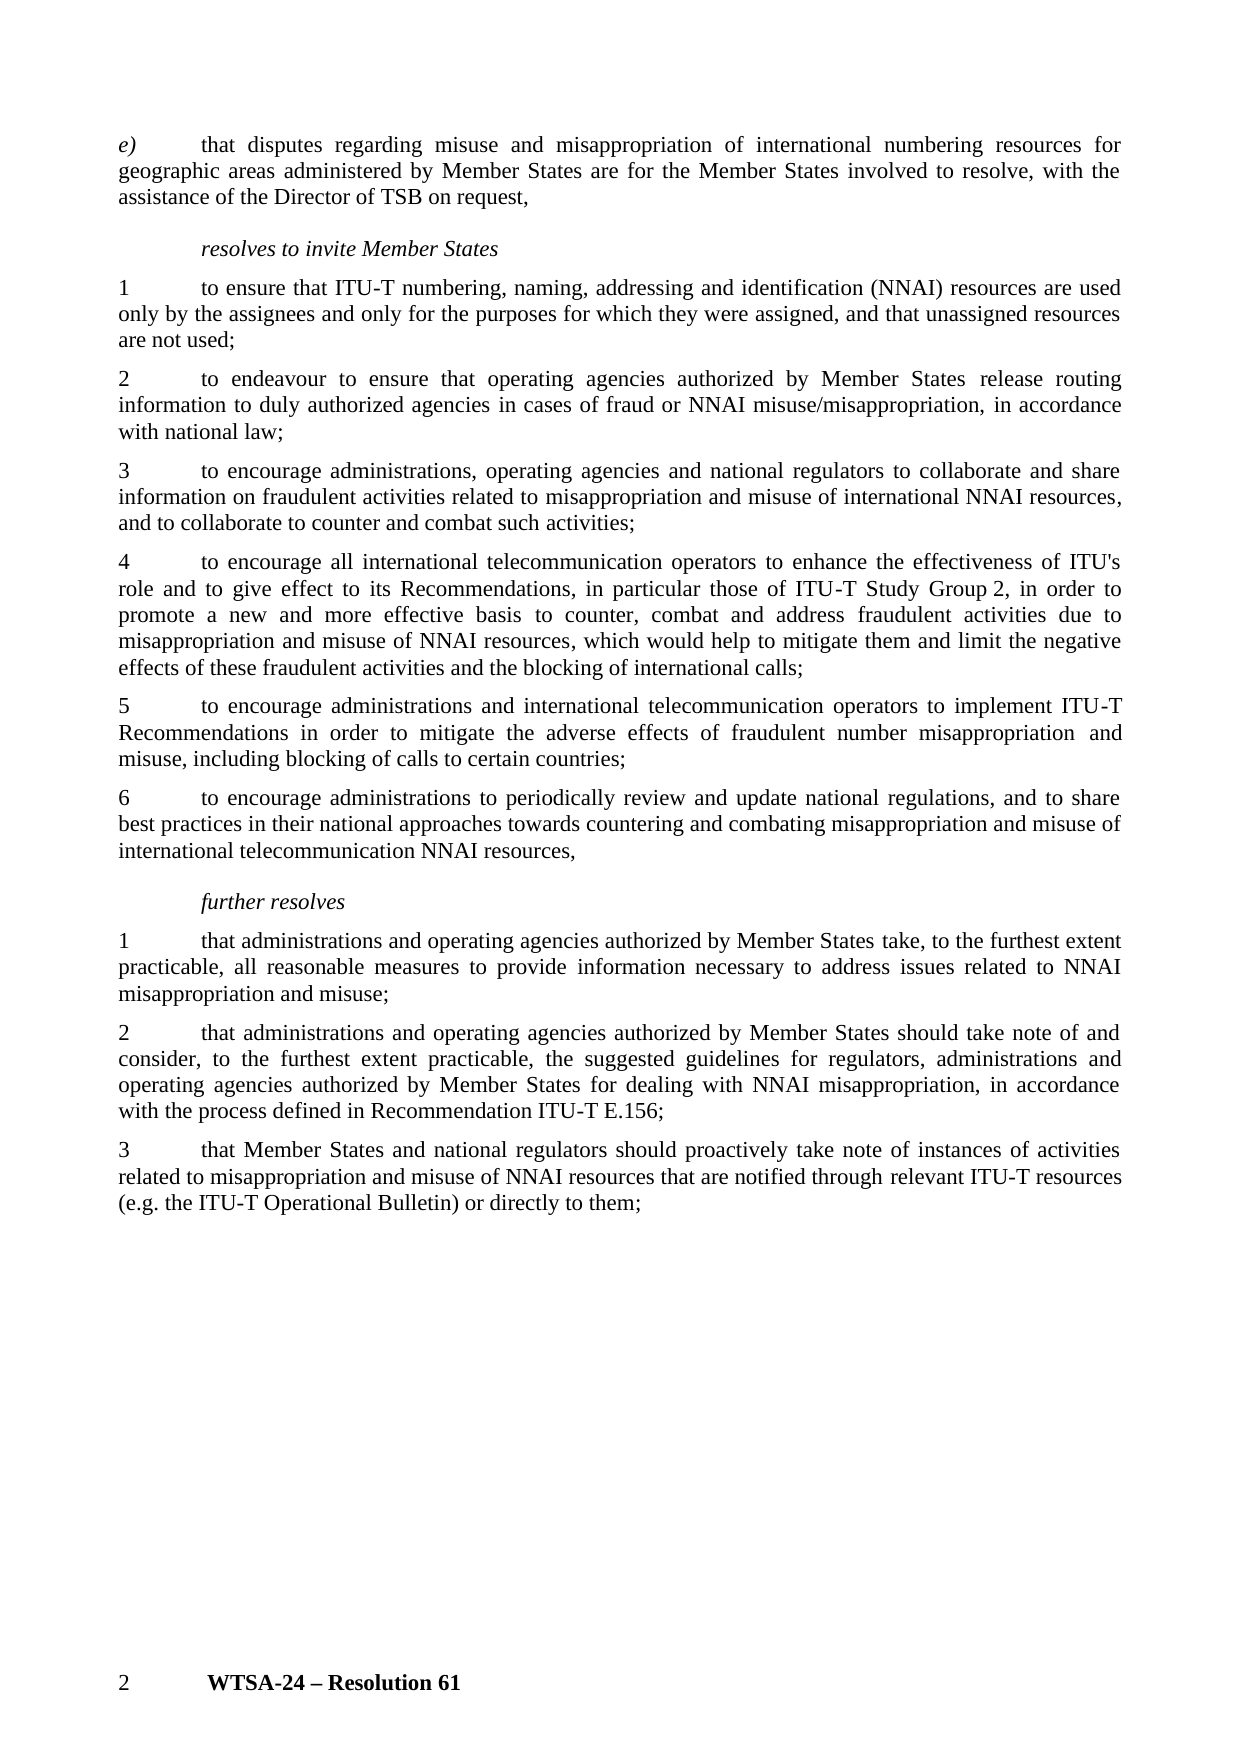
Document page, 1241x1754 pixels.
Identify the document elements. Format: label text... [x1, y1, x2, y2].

text 6 to encourage administrations to periodically review and update national regulations, and to share best practices in their national approaches towards countering and combating misappropriation and misuse of international telecommunication NNAI resources, [118, 784, 1122, 863]
text 4 to encourage all international telecommunication operators to enhance the effectiveness of ITU's role and to give effect to its Recommendations, in particular those of ITU-T Study Group 2, in order to promote a new and more effective basis to counter, combat and address fraudulent activities due to misappropriation and misuse of NNAI resources, which would help to mitigate them and limit the negative effects of these fraudulent activities and the blocking of international calls; [118, 548, 1122, 680]
text 2 to endeavour to ensure that operating agencies authorized by Member States release routing information to duly authorized agencies in cases of fraud or NNAI misuse/misappropriation, in accordance with national law; [118, 365, 1122, 444]
text 2 that administrations and operating agencies authorized by Member States should take note of and consider, to the furthest extent practicable, the suggested guidelines for regulators, administrations and operating agencies authorized by Member States for dealing with NNAI misappropriation, in accordance with the process defined in Recommendation ITU-T E.156; [118, 1018, 1122, 1124]
text 5 to encourage administrations and international telecommunication operators to implement ITU-T Recommendations in order to mitigate the adverse effects of fraudulent number misappropriation and misuse, including blocking of calls to certain countries; [118, 692, 1122, 772]
text 1 to ensure that ITU-T numbering, naming, addressing and identification (NNAI) resources are used only by the assignees and only for the purposes for which they were assigned, and that unassigned resources are not used; [118, 273, 1122, 353]
text 1 that administrations and operating agencies authorized by Member States take, to the furthest extent practicable, all reasonable measures to provide information necessary to address issues related to NNAI misappropriation and misuse; [118, 927, 1122, 1006]
text e) that disputes regarding misuse and misappropriation of international numbering resources for geographic areas administered by Member States are for the Member States involved to resolve, with the assistance of the Director of TSB on request, [118, 131, 1122, 210]
text further resolves [201, 888, 1122, 914]
text 3 that Member States and national regulators should proactively take note of instances of activities related to misappropriation and misuse of NNAI resources that are notified through relevant ITU-T resources (e.g. the ITU-T Operational Bulletin) or directly to them; [118, 1136, 1122, 1216]
text 3 to encourage administrations, operating agencies and national regulators to collaborate and share information on fraudulent activities related to misappropriation and misuse of international NNAI resources, and to collaborate to counter and combat such activities; [118, 457, 1122, 536]
text resolves to invite Member States [201, 235, 1122, 261]
